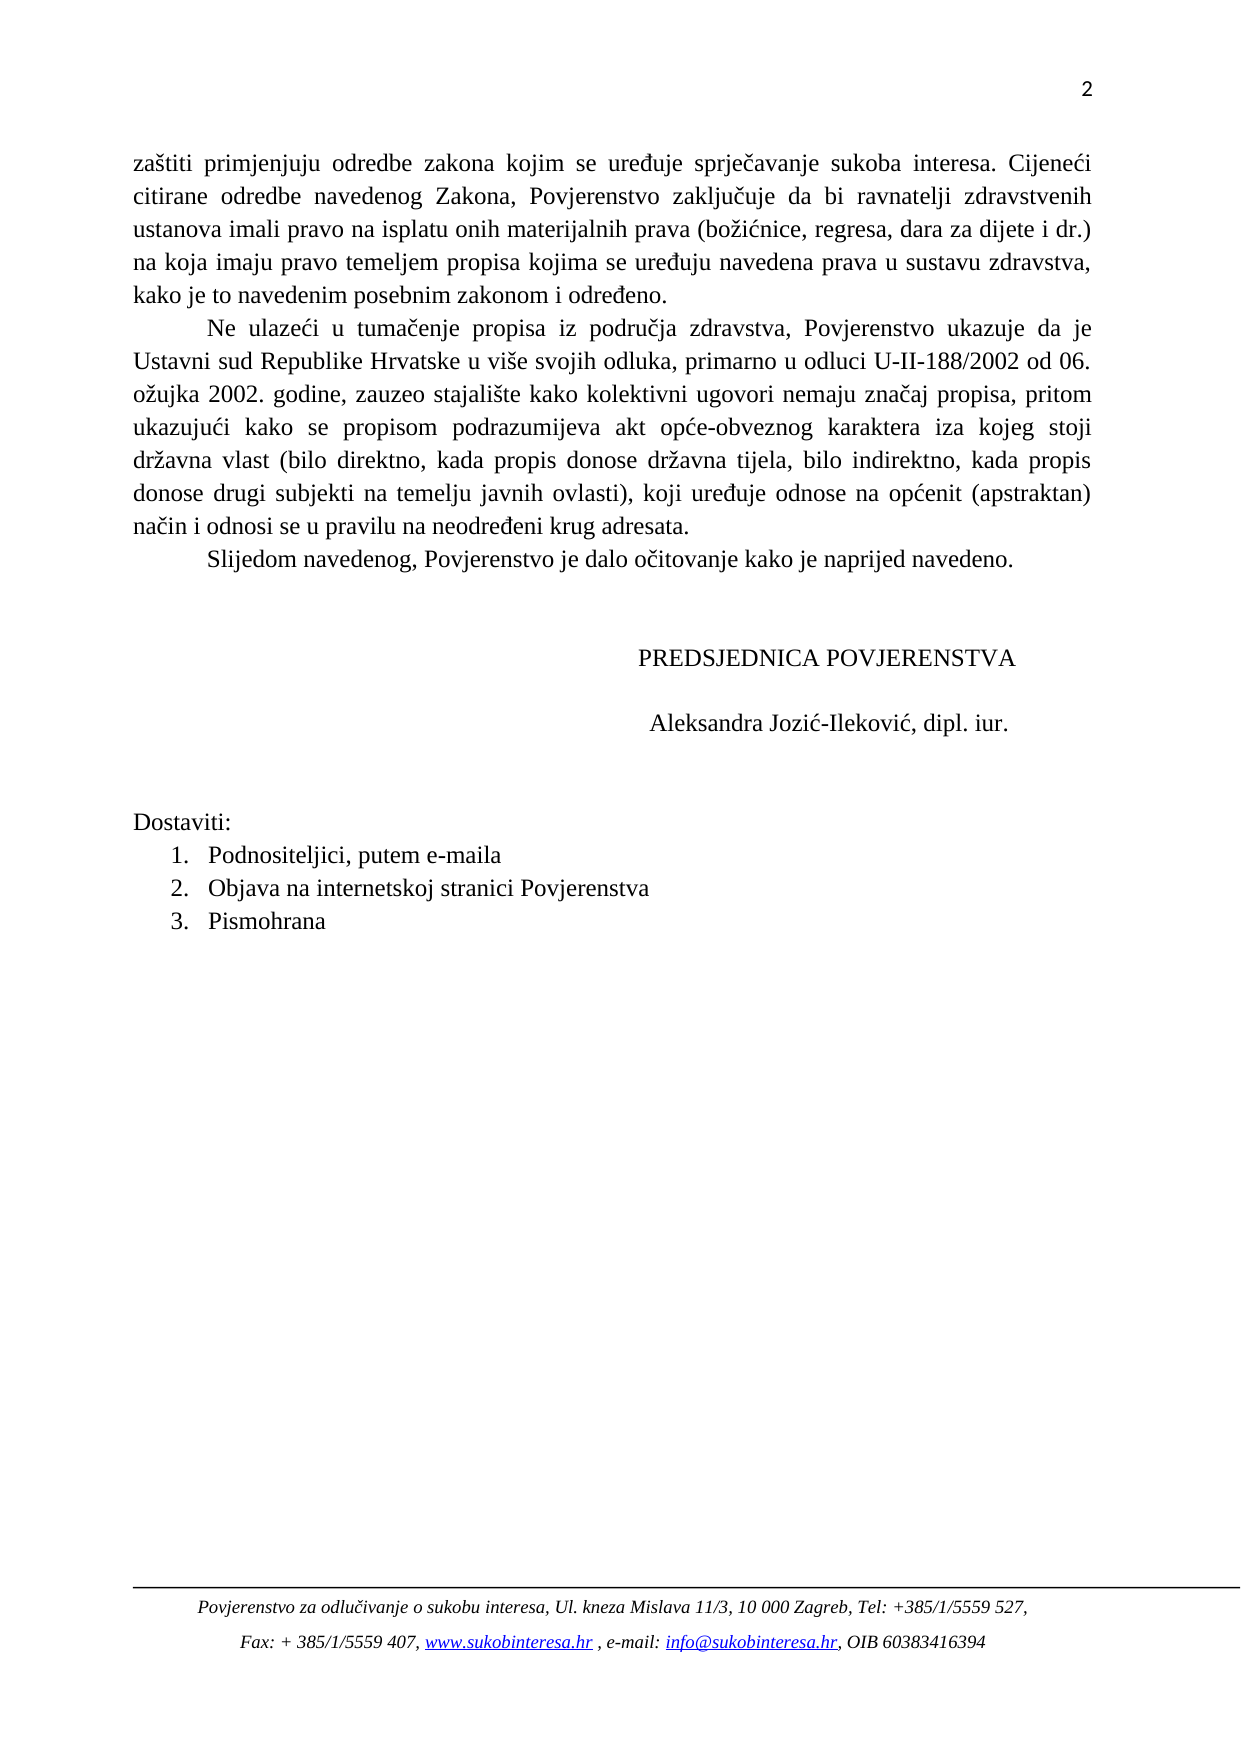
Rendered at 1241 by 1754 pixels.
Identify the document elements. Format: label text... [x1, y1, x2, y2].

text Aleksandra Jozić-Ileković, dipl. iur. [575, 708, 1092, 737]
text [133, 148, 1092, 308]
list Objava na internetskoj stranici Povjerenstva [170, 873, 1092, 902]
text PREDSJEDNICA POVJERENSTVA [133, 643, 1092, 672]
list Podnositeljici, putem e-maila [170, 840, 1092, 869]
text Slijedom navedenog, Povjerenstvo je dalo očitovanje kako je naprijed navedeno. [133, 544, 1092, 573]
text Dostaviti: [133, 807, 1092, 836]
text Ne ulazeći u tumačenje propisa iz područja zdravstva, Povjerenstvo ukazuje da je Ustavni sud Republike Hrvatske u više svojih odluka, primarno u odluci U-II-188/2002 od 06. ožujka 2002. godine, zauzeo stajalište kako kolektivni ugovori nemaju značaj propisa, pritom ukazujući kako se propisom podrazumijeva akt opće-obveznog karaktera iza kojeg stoji državna vlast (bilo direktno, kada propis donose državna tijela, bilo indirektno, kada propis donose drugi subjekti na temelju javnih ovlasti), koji uređuje odnose na općenit (apstraktan) način i odnosi se u pravilu na neodređeni krug adresata. [133, 313, 1092, 540]
list Pismohrana [170, 906, 1033, 935]
